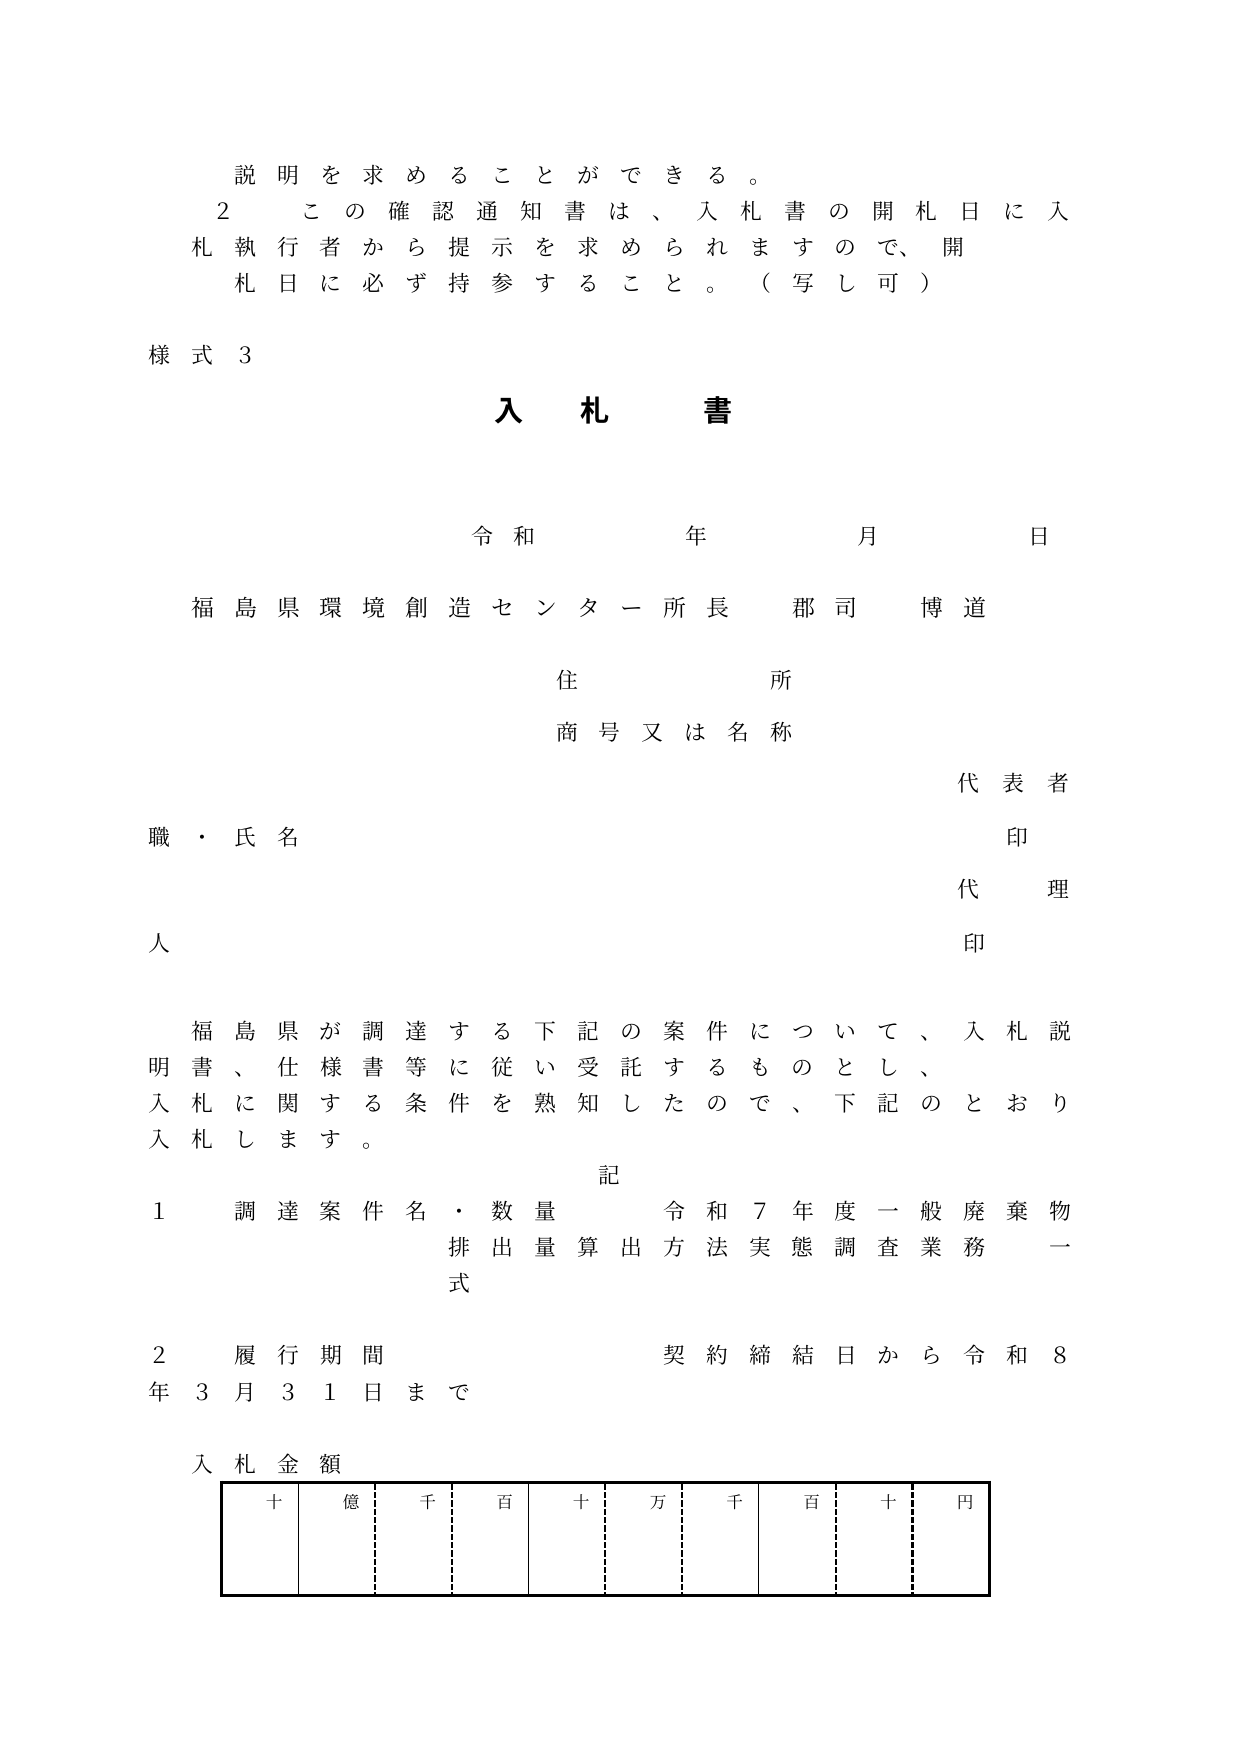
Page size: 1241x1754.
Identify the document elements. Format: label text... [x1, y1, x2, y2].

text １ 調達案件名・数量 令和７年度一般廃棄物排出量算出方法実態調査業務 一式 [148, 1192, 1092, 1300]
text ２ 履行期間 契約締結日から令和８年３月３１日まで [148, 1336, 1092, 1408]
table_header 千 [375, 1484, 452, 1594]
text 令和 年 月 日 [148, 517, 1072, 553]
table_header 千 [682, 1484, 758, 1594]
text 福島県が調達する下記の案件について、入札説明書、仕様書等に従い受託するものとし、 [148, 1012, 1092, 1084]
text 入札金額 [148, 1444, 1092, 1481]
text ２ この確認通知書は、入札書の開札日に入札執行者から提示を求められますので、開 [169, 192, 1092, 264]
table_header 十 [836, 1484, 912, 1594]
text 代表者職・氏名 印 [148, 764, 1092, 854]
table_header 百 [759, 1484, 836, 1594]
table_header 百 [452, 1484, 528, 1594]
subtitle 入札書 [148, 372, 1092, 444]
text 商号又は名称 [148, 712, 1092, 748]
text 入札に関する条件を熟知したので、下記のとおり入札します。 [148, 1084, 1092, 1156]
text 説明を求めることができる。 [169, 156, 1092, 192]
table_header 十 [223, 1484, 298, 1594]
text 代 理 人 印 [148, 870, 1092, 960]
text 福島県環境創造センター所長 郡司 博道 [148, 589, 1092, 625]
table_header 億 [299, 1484, 375, 1594]
table_header 円 [913, 1484, 988, 1594]
text 様式３ [148, 336, 1092, 372]
subtitle 記 [148, 1156, 1092, 1192]
text 札日に必ず持参すること。（写し可） [169, 264, 1092, 300]
table_header 万 [605, 1484, 682, 1594]
table_header 十 [529, 1484, 605, 1594]
text 住 所 [148, 661, 1092, 697]
